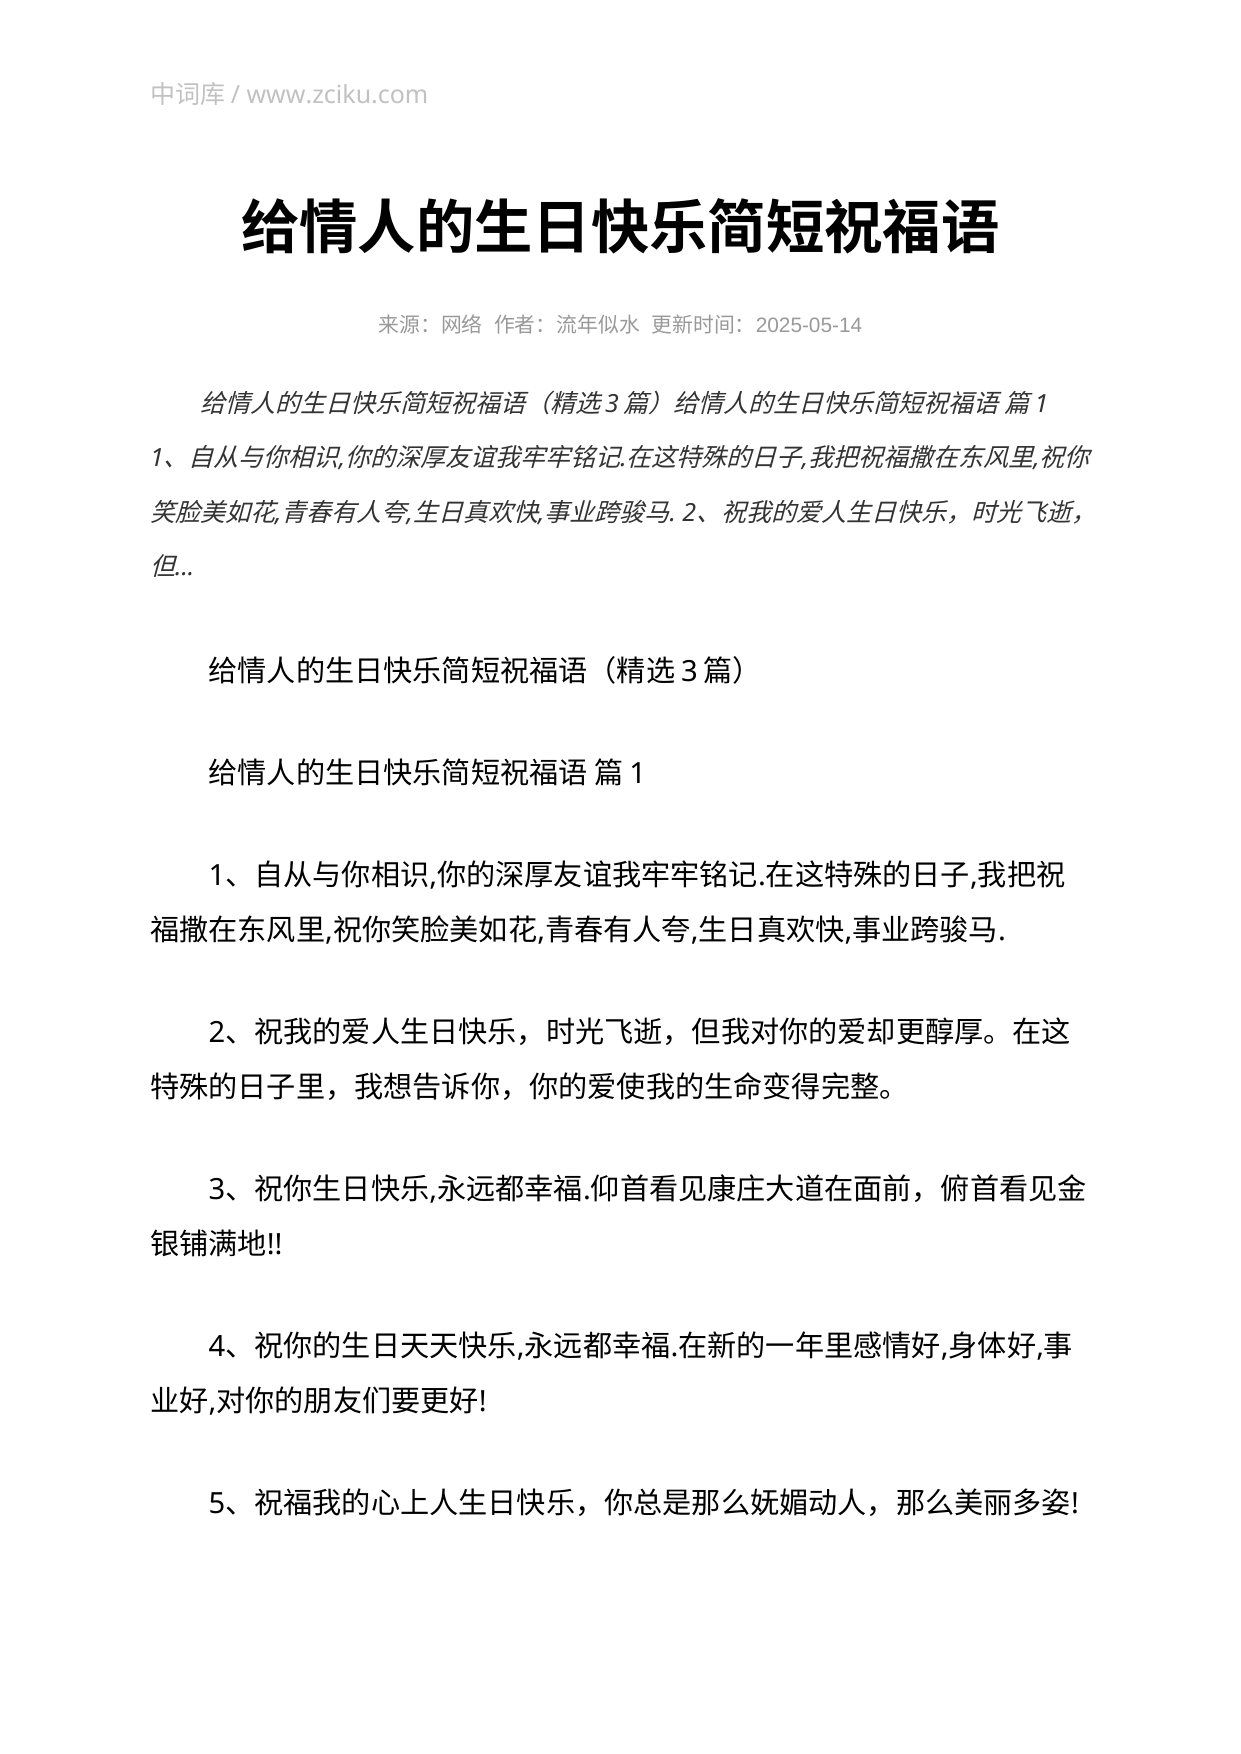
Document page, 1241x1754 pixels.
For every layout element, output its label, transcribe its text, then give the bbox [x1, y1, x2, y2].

text 1、自从与你相识,你的深厚友谊我牢牢铭记.在这特殊的日子,我把祝福撒在东风里,祝你笑脸美如花,青春有人夸,生日真欢快,事业跨骏马. [150, 852, 1090, 949]
text 给情人的生日快乐简短祝福语（精选3篇）给情人的生日快乐简短祝福语 篇1 1、自从与你相识,你的深厚友谊我牢牢铭记.在这特殊的日子,我把祝福撒在东风里,祝你笑脸美如花,青春有人夸,生日真欢快,事业跨骏马. 2、祝我的爱人生日快乐，时光飞逝，但... [150, 383, 1090, 583]
text 来源：网络 作者：流年似水 更新时间：2025-05-14 [150, 313, 1090, 337]
text 4、祝你的生日天天快乐,永远都幸福.在新的一年里感情好,身体好,事业好,对你的朋友们要更好! [150, 1322, 1090, 1420]
text 2、祝我的爱人生日快乐，时光飞逝，但我对你的爱却更醇厚。在这特殊的日子里，我想告诉你，你的爱使我的生命变得完整。 [150, 1009, 1090, 1106]
text 给情人的生日快乐简短祝福语（精选3篇） [150, 648, 1090, 690]
text 5、祝福我的心上人生日快乐，你总是那么妩媚动人，那么美丽多姿! [150, 1479, 1090, 1522]
text 给情人的生日快乐简短祝福语 篇1 [150, 750, 1090, 792]
subtitle 给情人的生日快乐简短祝福语 [150, 181, 1090, 266]
text 3、祝你生日快乐,永远都幸福.仰首看见康庄大道在面前，俯首看见金银铺满地!! [150, 1166, 1090, 1263]
